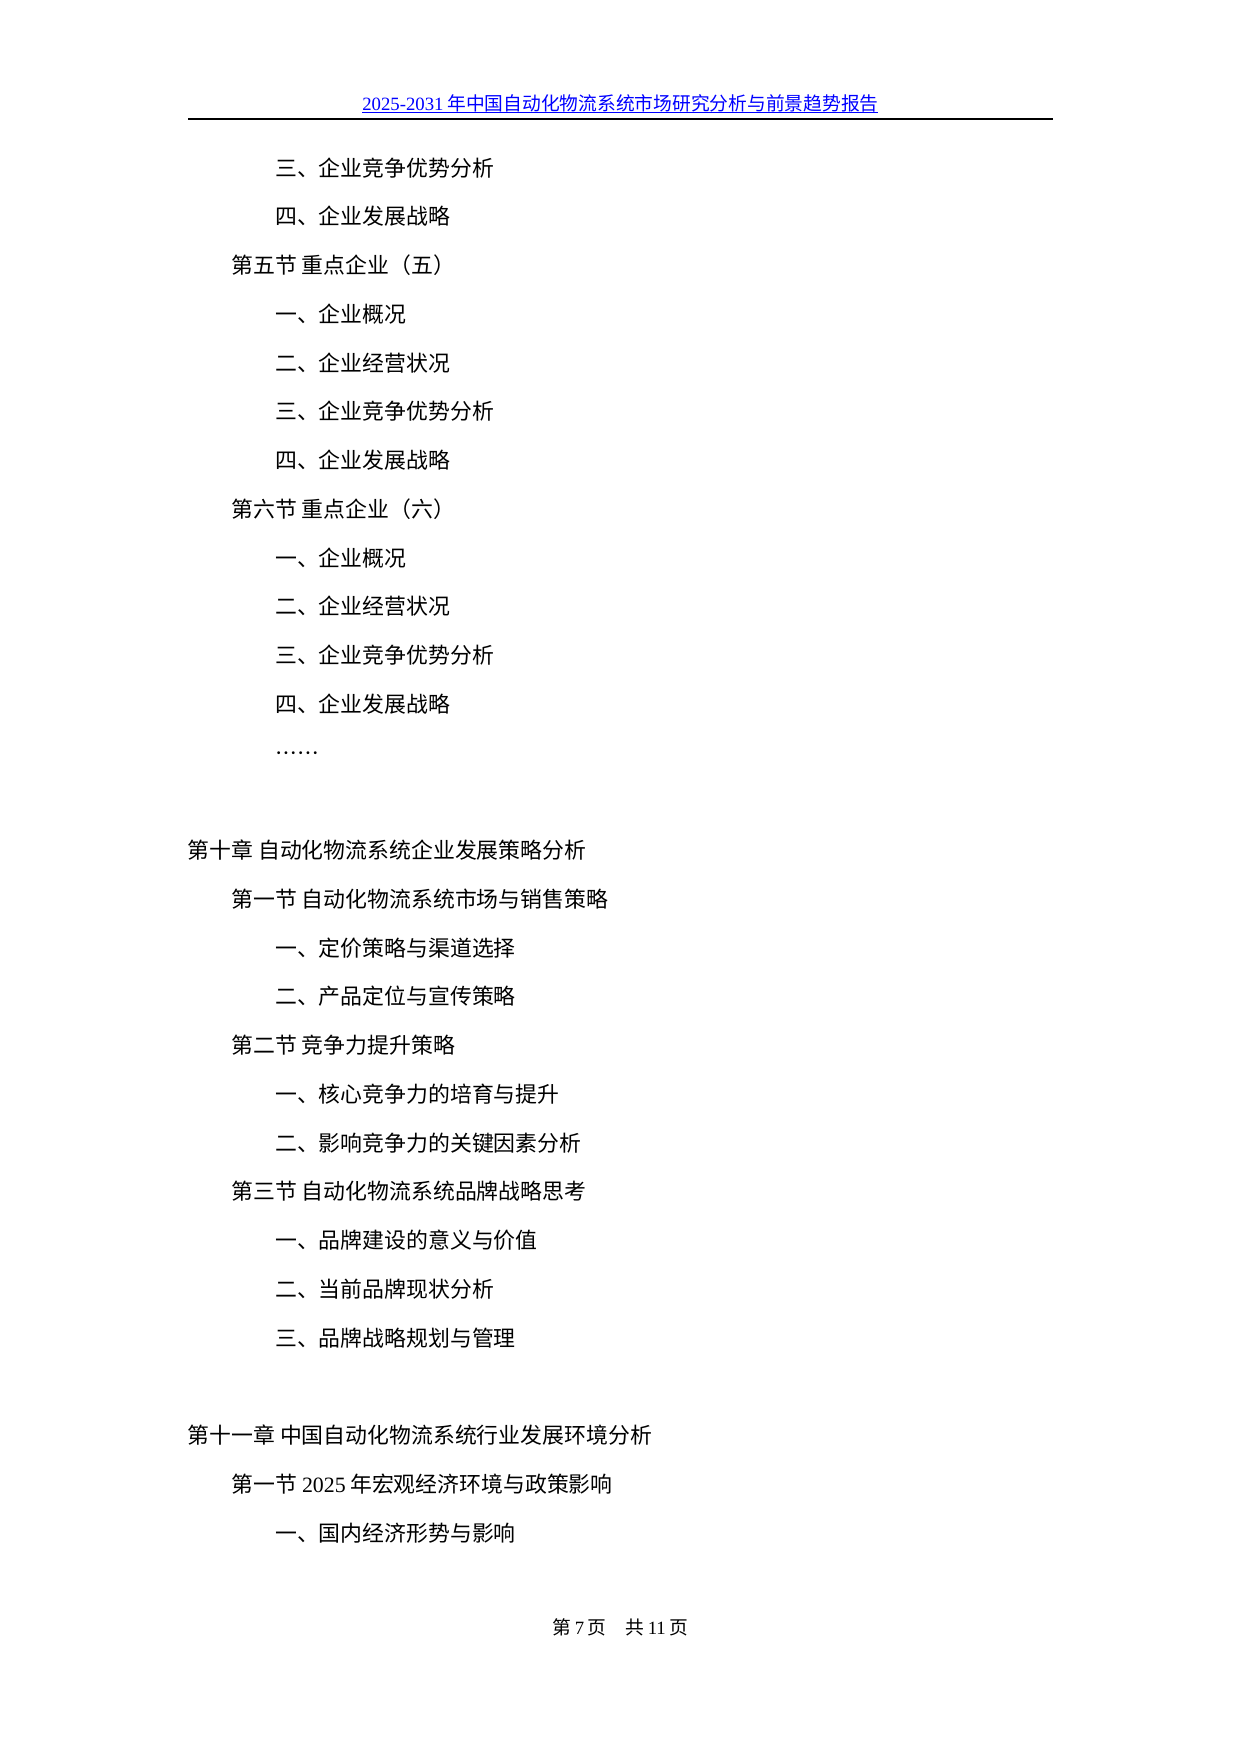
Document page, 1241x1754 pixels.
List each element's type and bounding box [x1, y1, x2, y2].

text [187, 150, 1053, 1548]
